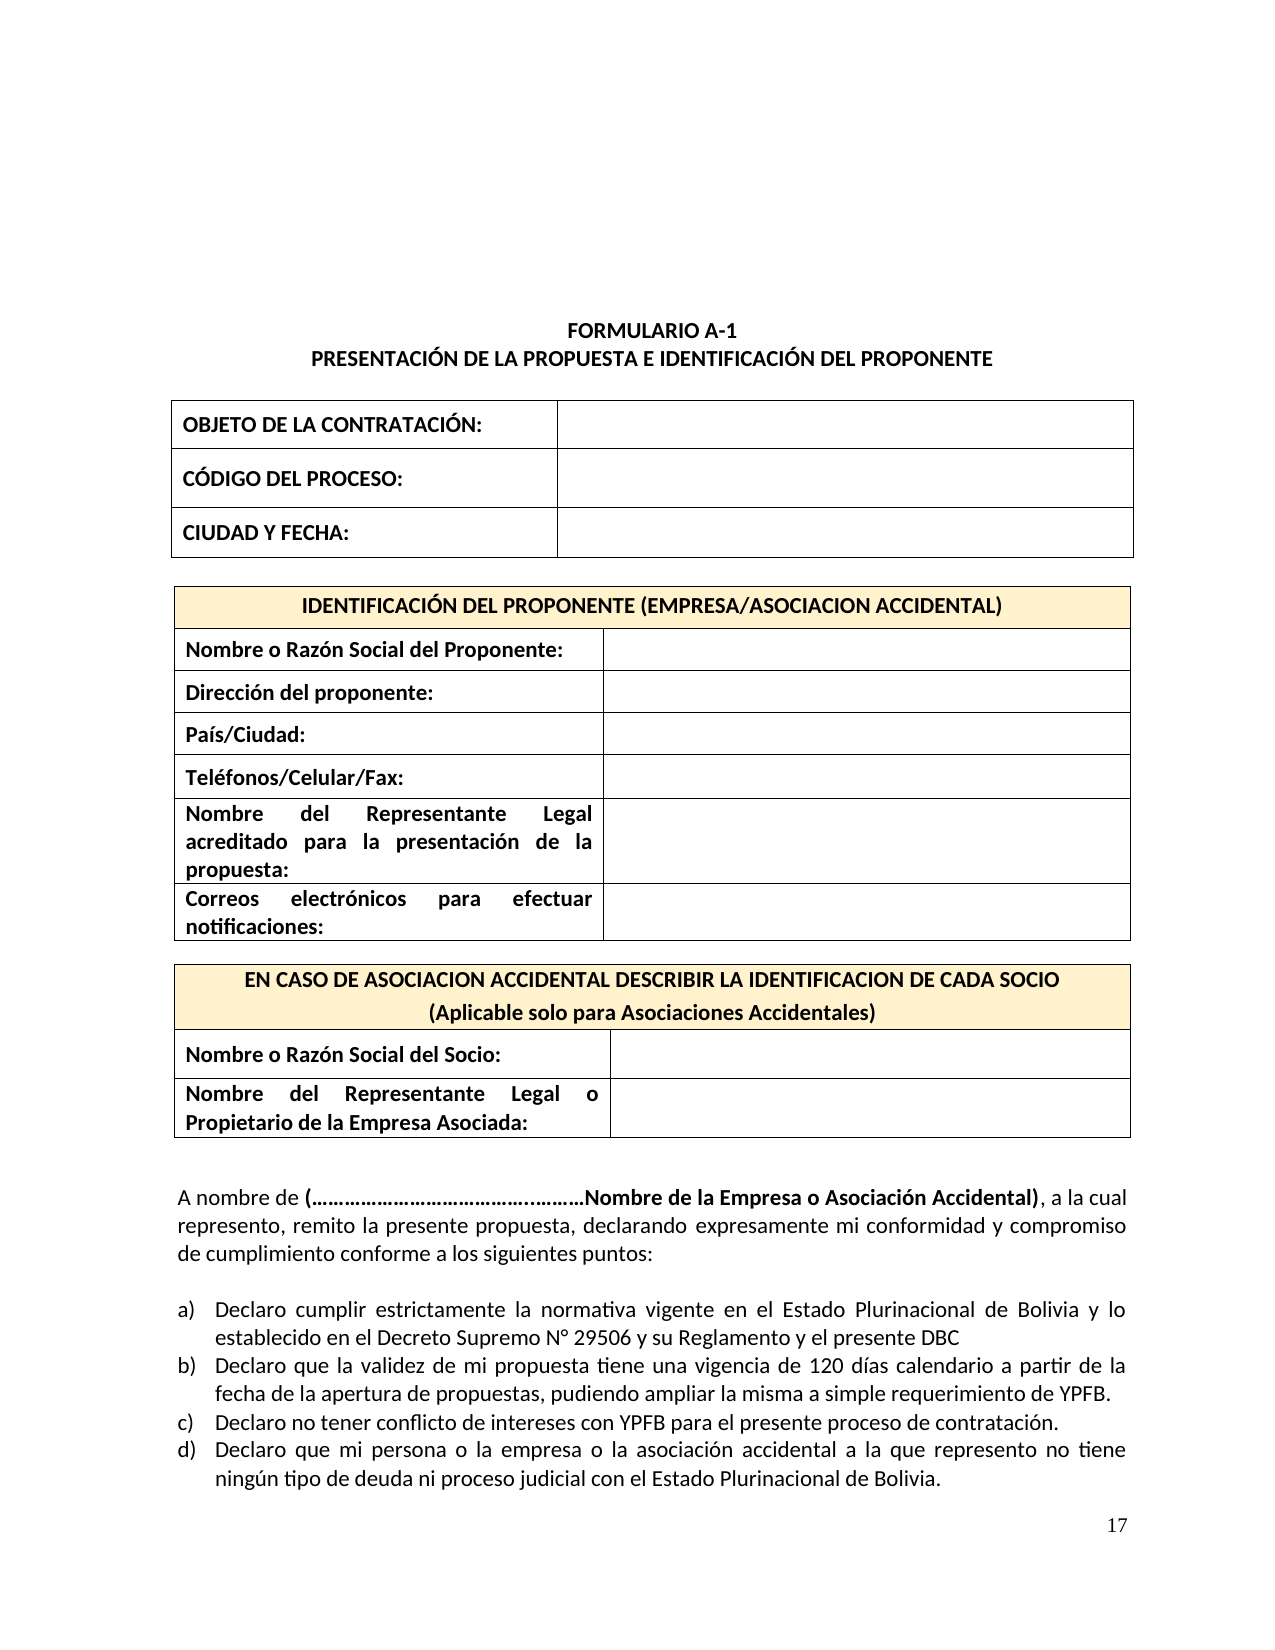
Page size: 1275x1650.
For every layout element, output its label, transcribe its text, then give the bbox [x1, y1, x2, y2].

table_cell País/Ciudad: [175, 713, 603, 754]
text FORMULARIO A-1 [177, 316, 1127, 344]
list Declaro que la validez de mi propuesta tiene una vigencia de 120 días calendario a partir de la fecha de la apertura de propuestas, pudiendo ampliar la misma a simple requerimiento de YPFB. [177, 1352, 1127, 1408]
table_cell [604, 884, 1130, 940]
table_cell [604, 629, 1130, 670]
table_cell Nombre o Razón Social del Socio: [175, 1030, 610, 1078]
table_cell Dirección del proponente: [175, 671, 603, 712]
text A nombre de (…………………………………..………Nombre de la Empresa o Asociación Accidental), a la cual represento, remito la presente propuesta, declarando expresamente mi conformidad y compromiso de cumplimiento conforme a los siguientes puntos: [177, 1183, 1127, 1267]
table_cell Nombre del Representante Legal o Propietario de la Empresa Asociada: [175, 1079, 610, 1137]
table_header [558, 401, 1133, 447]
table_cell Correos electrónicos para efectuar notificaciones: [175, 884, 603, 940]
table_header IDENTIFICACIÓN DEL PROPONENTE (EMPRESA/ASOCIACION ACCIDENTAL) [175, 587, 1130, 628]
table_cell [558, 508, 1133, 557]
list Declaro que mi persona o la empresa o la asociación accidental a la que represento no tiene ningún tipo de deuda ni proceso judicial con el Estado Plurinacional de Bolivia. [177, 1436, 1127, 1492]
table_cell [604, 713, 1130, 754]
text PRESENTACIÓN DE LA PROPUESTA E IDENTIFICACIÓN DEL PROPONENTE [177, 344, 1127, 372]
table_header OBJETO DE LA CONTRATACIÓN: [172, 401, 557, 447]
table_header EN CASO DE ASOCIACION ACCIDENTAL DESCRIBIR LA IDENTIFICACION DE CADA SOCIO (Aplicable solo para Asociaciones Accidentales) [175, 965, 1130, 1029]
table_cell CIUDAD Y FECHA: [172, 508, 557, 557]
list Declaro no tener conflicto de intereses con YPFB para el presente proceso de contratación. [177, 1408, 1127, 1436]
table_cell [604, 799, 1130, 883]
table_cell [604, 755, 1130, 798]
table_cell Nombre del Representante Legal acreditado para la presentación de la propuesta: [175, 799, 603, 883]
table_cell CÓDIGO DEL PROCESO: [172, 449, 557, 507]
table_cell [611, 1079, 1130, 1137]
table_cell [558, 449, 1133, 507]
table_cell [611, 1030, 1130, 1078]
table_cell Nombre o Razón Social del Proponente: [175, 629, 603, 670]
table_cell Teléfonos/Celular/Fax: [175, 755, 603, 798]
table_cell [604, 671, 1130, 712]
list Declaro cumplir estrictamente la normativa vigente en el Estado Plurinacional de Bolivia y lo establecido en el Decreto Supremo N° 29506 y su Reglamento y el presente DBC [177, 1296, 1127, 1352]
